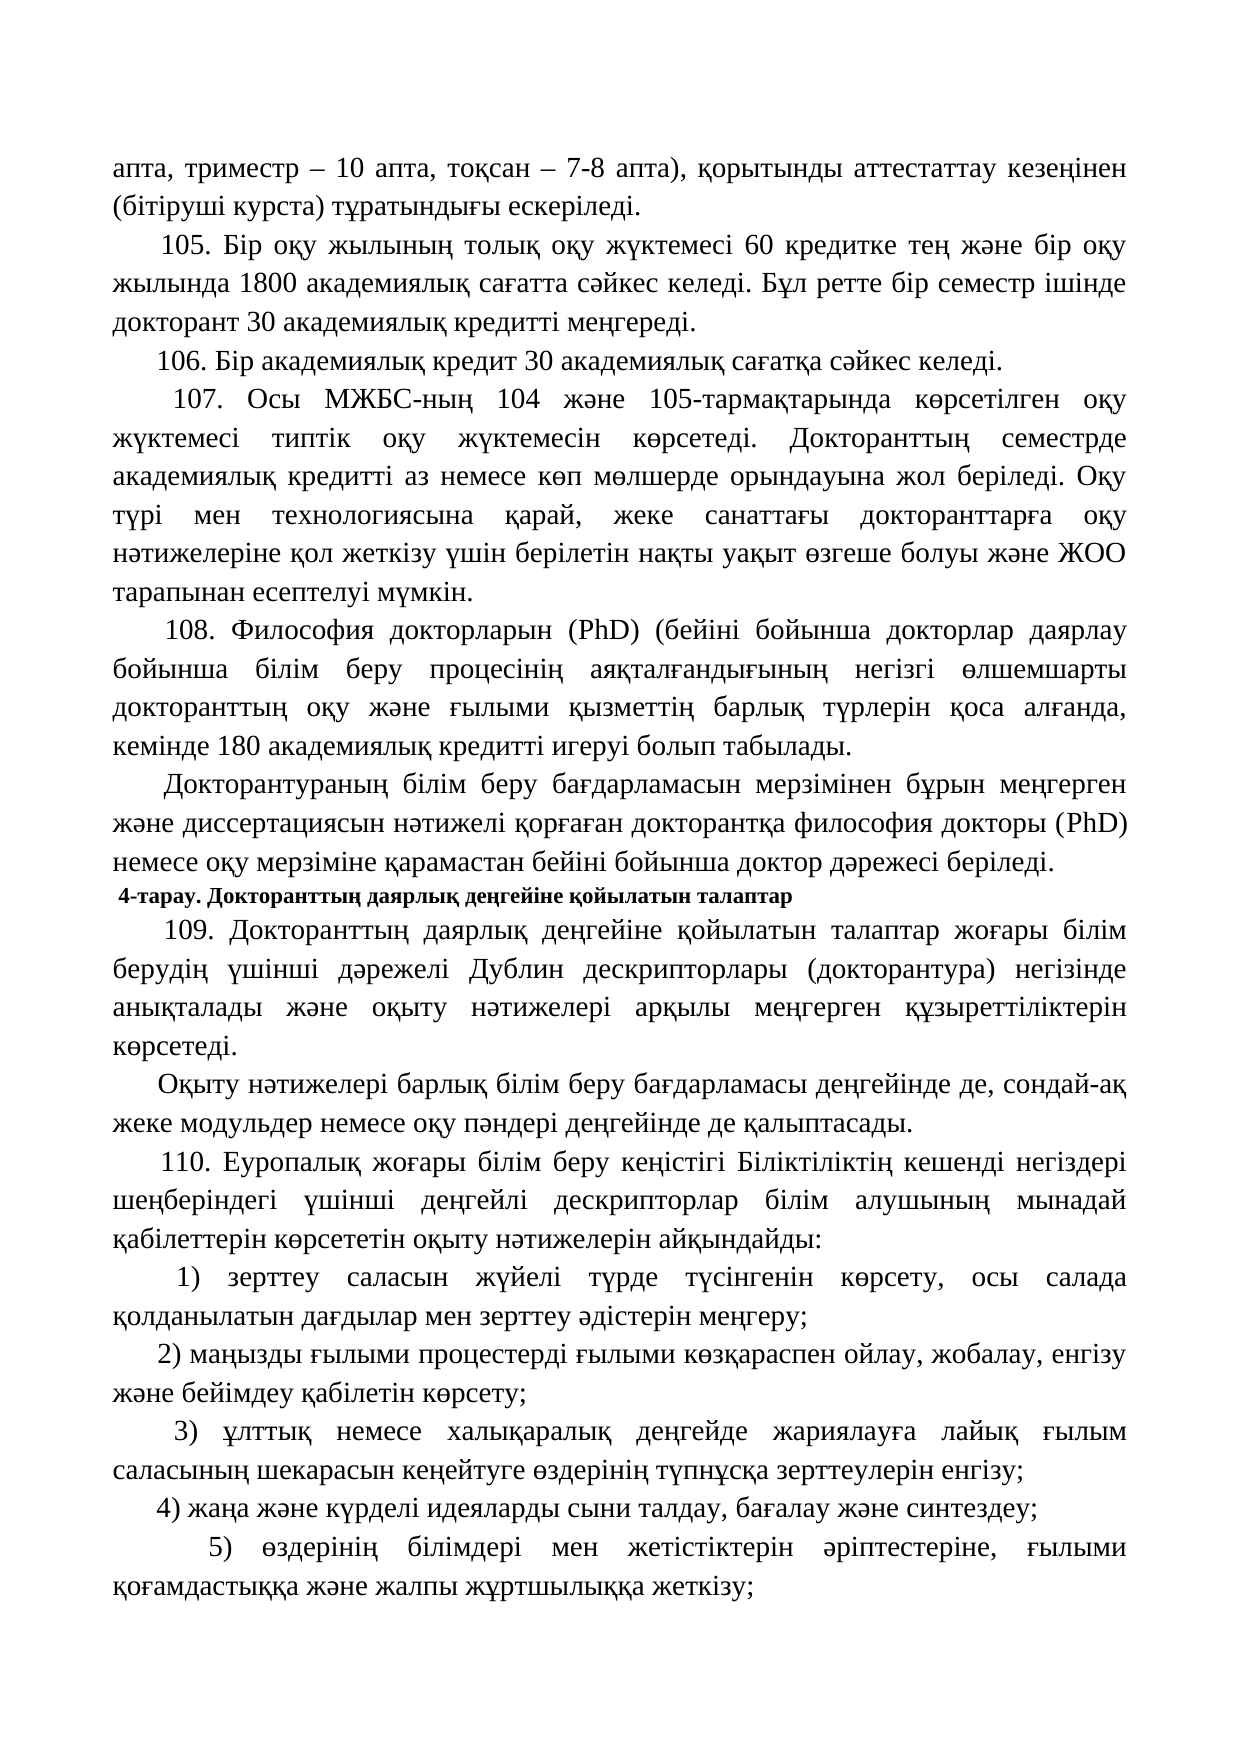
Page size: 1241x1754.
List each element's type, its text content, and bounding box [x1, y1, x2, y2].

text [112, 150, 1128, 222]
text 110. Еуропалық жоғары білім беру кеңістігі Біліктіліктің кешенді негіздері шеңберіндегі үшінші деңгейлі дескрипторлар білім алушының мынадай қабілеттерін көрсететін оқыту нәтижелерін айқындайды: [112, 1144, 1128, 1254]
text 107. Осы МЖБС-ның 104 және 105-тармақтарында көрсетілген оқу жүктемесі типтік оқу жүктемесін көрсетеді. Докторанттың семестрде академиялық кредитті аз немесе көп мөлшерде орындауына жол беріледі. Оқу түрі мен технологиясына қарай, жеке санаттағы докторанттарға оқу нәтижелеріне қол жеткізу үшін берілетін нақты уақыт өзгеше болуы және ЖОО тарапынан есептелуі мүмкін. [112, 381, 1128, 607]
text 5) өздерінің білімдері мен жетістіктерін әріптестеріне, ғылыми қоғамдастыққа және жалпы жұртшылыққа жеткізу; [112, 1529, 1128, 1601]
text 106. Бір академиялық кредит 30 академиялық сағатқа сәйкес келеді. [112, 343, 1128, 376]
text 4) жаңа және күрделі идеяларды сыни талдау, бағалау және синтездеу; [112, 1491, 1128, 1524]
text 2) маңызды ғылыми процестерді ғылыми көзқараспен ойлау, жобалау, енгізу және бейімдеу қабілетін көрсету; [112, 1336, 1128, 1408]
text Докторантураның білім беру бағдарламасын мерзімінен бұрын меңгерген және диссертациясын нәтижелі қорғаған докторантқа философия докторы (PhD) немесе оқу мерзіміне қарамастан бейіні бойынша доктор дәрежесі беріледі. [112, 767, 1128, 877]
text 4-тарау. Докторанттың даярлық деңгейіне қойылатын талаптар [112, 882, 1128, 909]
text 105. Бір оқу жылының толық оқу жүктемесі 60 кредитке тең және бір оқу жылында 1800 академиялық сағатта сәйкес келеді. Бұл ретте бір семестр ішінде докторант 30 академиялық кредитті меңгереді. [112, 227, 1128, 338]
text 108. Философия докторларын (PhD) (бейіні бойынша докторлар даярлау бойынша білім беру процесінің аяқталғандығының негізгі өлшемшарты докторанттың оқу және ғылыми қызметтің барлық түрлерін қоса алғанда, кемінде 180 академиялық кредитті игеруі болып табылады. [112, 612, 1128, 762]
text 109. Докторанттың даярлық деңгейіне қойылатын талаптар жоғары білім берудің үшінші дәрежелі Дублин дескрипторлары (докторантура) негізінде анықталады және оқыту нәтижелері арқылы меңгерген құзыреттіліктерін көрсетеді. [112, 912, 1128, 1062]
text 3) ұлттық немесе халықаралық деңгейде жариялауға лайық ғылым саласының шекарасын кеңейтуге өздерінің түпнұсқа зерттеулерін енгізу; [112, 1413, 1128, 1486]
text Оқыту нәтижелері барлық білім беру бағдарламасы деңгейінде де, сондай-ақ жеке модульдер немесе оқу пәндері деңгейінде де қалыптасады. [112, 1067, 1128, 1139]
text 1) зерттеу саласын жүйелі түрде түсінгенін көрсету, осы салада қолданылатын дағдылар мен зерттеу әдістерін меңгеру; [112, 1259, 1128, 1331]
